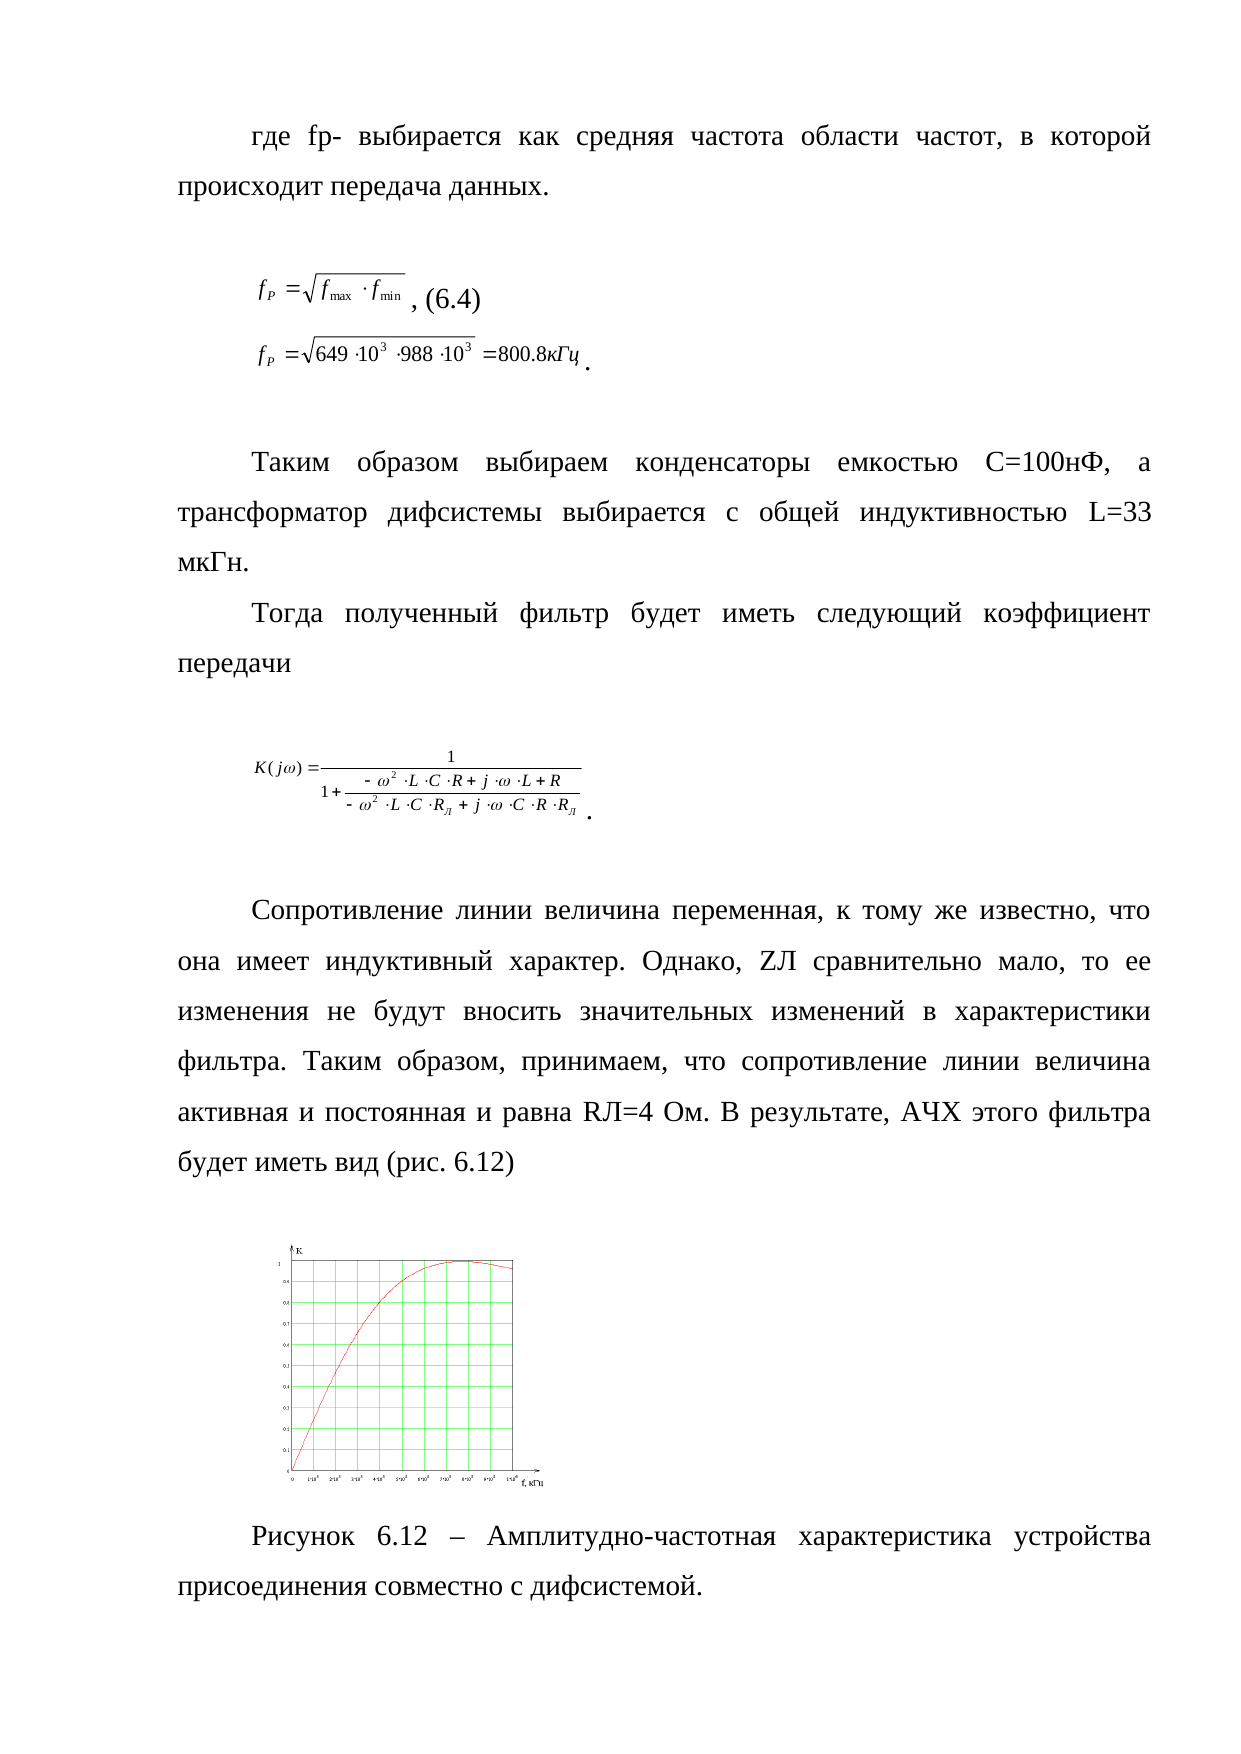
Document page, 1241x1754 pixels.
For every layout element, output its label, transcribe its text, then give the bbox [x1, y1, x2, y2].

picture [251, 1244, 564, 1501]
text где fр- выбирается как средняя частота области частот, в которой происходит передача данных. [177, 118, 1152, 202]
text , (6.4) [177, 269, 1152, 314]
text Рисунок 6.12 – Амплитудно-частотная характеристика устройства присоединения совместно с дифсистемой. [177, 1518, 1152, 1602]
text Тогда полученный фильтр будет иметь следующий коэффициент передачи [177, 595, 1152, 678]
text . [177, 331, 1152, 377]
text Сопротивление линии величина переменная, к тому же известно, что она имеет индуктивный характер. Однако, ZЛ сравнительно мало, то ее изменения не будут вносить значительных изменений в характеристики фильтра. Таким образом, принимаем, что сопротивление линии величина активная и постоянная и равна RЛ=4 Ом. В результате, АЧХ этого фильтра будет иметь вид (рис. 6.12) [177, 892, 1152, 1178]
text . [177, 746, 1152, 825]
text Таким образом выбираем конденсаторы емкостью С=100нФ, а трансформатор дифсистемы выбирается с общей индуктивностью L=33 мкГн. [177, 444, 1152, 578]
